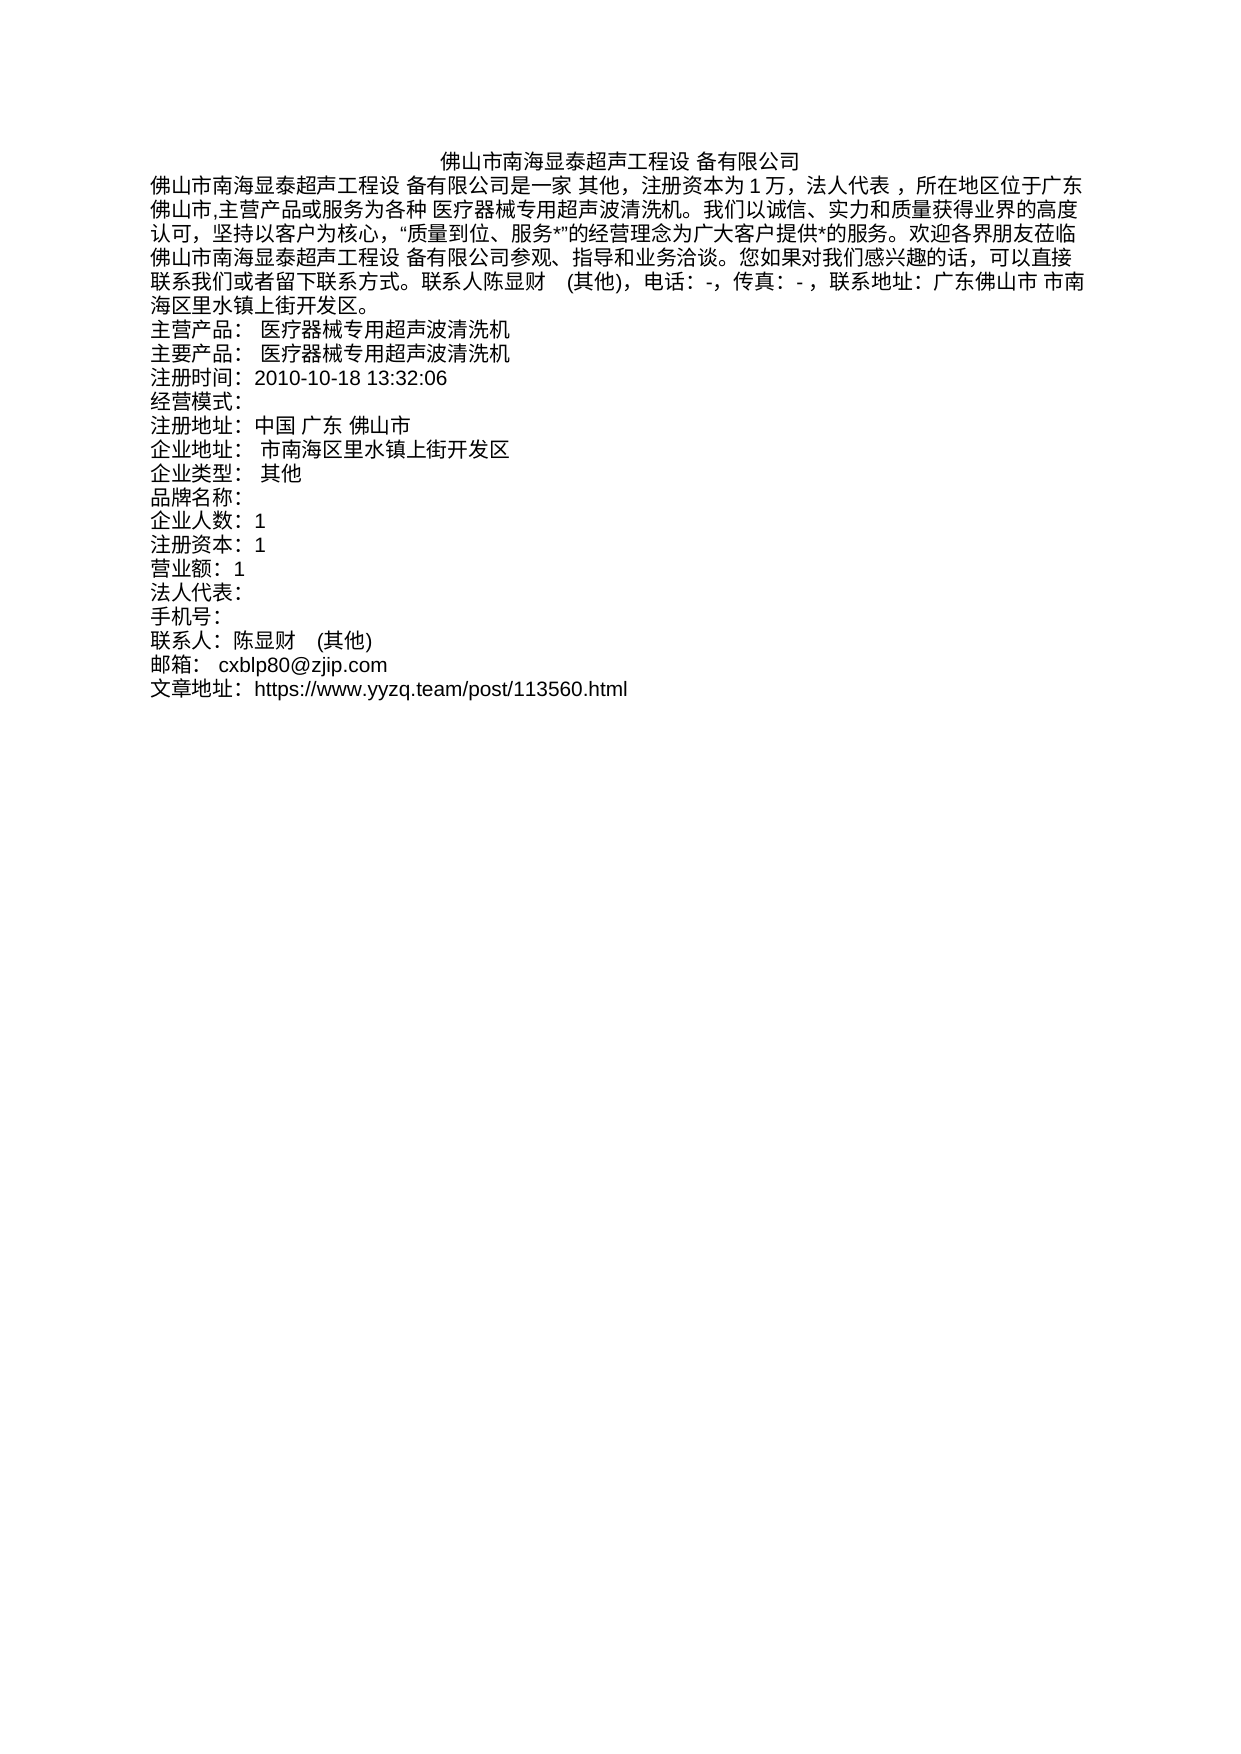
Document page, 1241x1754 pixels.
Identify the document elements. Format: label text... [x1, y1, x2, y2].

text 文章地址：https://www.yyzq.team/post/113560.html [150, 677, 1090, 701]
text 注册地址：中国 广东 佛山市 [150, 413, 1090, 437]
text 主营产品： 医疗器械专用超声波清洗机 [150, 318, 1090, 342]
text 注册资本：1 [150, 533, 1090, 557]
text 企业地址： 市南海区里水镇上街开发区 [150, 437, 1090, 461]
text 品牌名称： [150, 485, 1090, 509]
text 营业额：1 [150, 557, 1090, 581]
text 经营模式： [150, 389, 1090, 413]
text 主要产品： 医疗器械专用超声波清洗机 [150, 342, 1090, 366]
text 手机号： [150, 605, 1090, 629]
text 佛山市南海显泰超声工程设 备有限公司是一家 其他，注册资本为1万，法人代表 ，所在地区位于广东佛山市,主营产品或服务为各种 医疗器械专用超声波清洗机。我们以诚信、实力和质量获得业界的高度认可，坚持以客户为核心，“质量到位、服务*”的经营理念为广大客户提供*的服务。欢迎各界朋友莅临佛山市南海显泰超声工程设 备有限公司参观、指导和业务洽谈。您如果对我们感兴趣的话，可以直接联系我们或者留下联系方式。联系人陈显财 (其他)，电话：-，传真：- ，联系地址：广东佛山市 市南海区里水镇上街开发区。 [150, 174, 1090, 318]
text 注册时间：2010-10-18 13:32:06 [150, 366, 1090, 389]
text 企业类型： 其他 [150, 461, 1090, 485]
text 佛山市南海显泰超声工程设 备有限公司 [150, 150, 1090, 174]
text 法人代表： [150, 581, 1090, 605]
text 联系人：陈显财 (其他) [150, 629, 1090, 653]
text 邮箱： cxblp80@zjip.com [150, 653, 1090, 677]
text 企业人数：1 [150, 509, 1090, 533]
